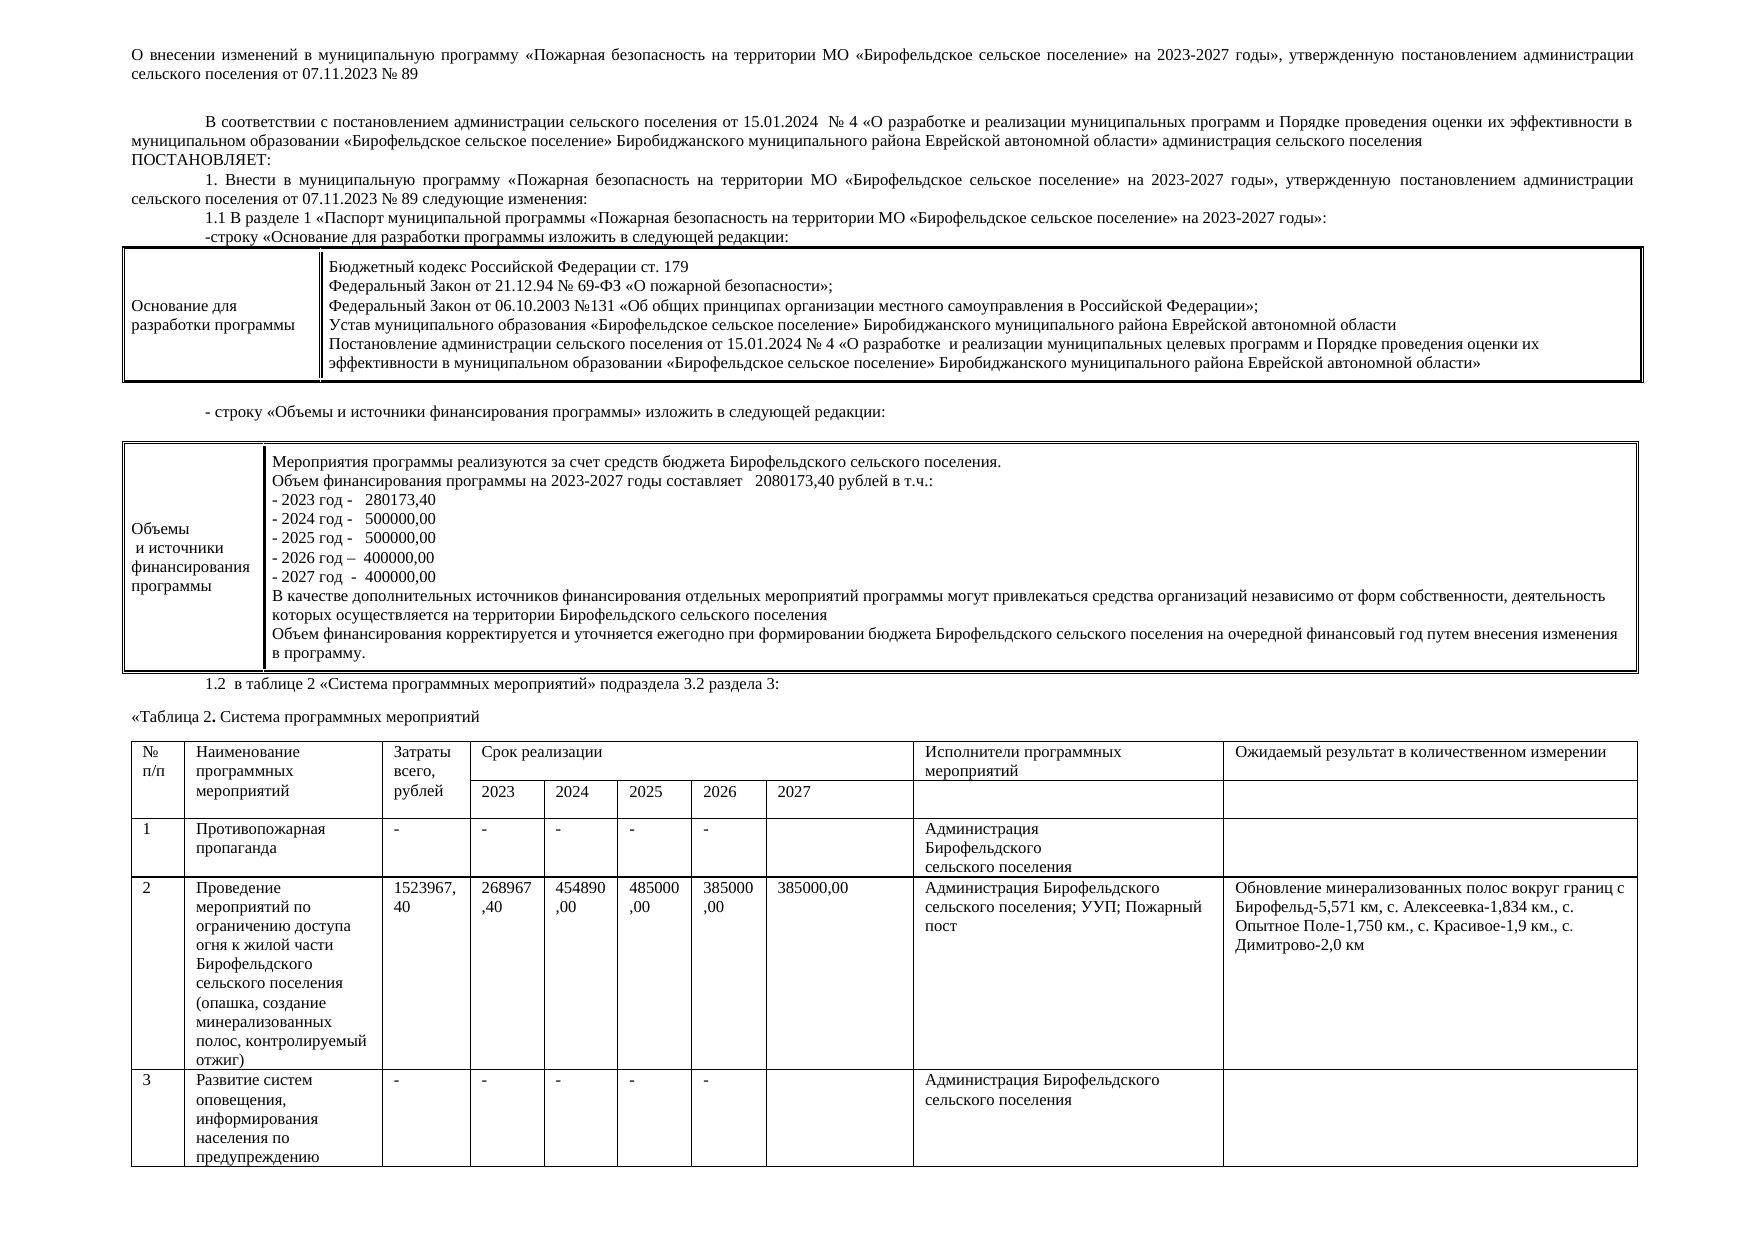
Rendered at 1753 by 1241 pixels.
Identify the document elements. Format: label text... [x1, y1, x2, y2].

table_cell - [383, 819, 470, 876]
table_cell [1224, 819, 1637, 876]
text - строку «Объемы и источники финансирования программы» изложить в следующей редакции: [131, 402, 1634, 421]
table_cell 2023 [471, 781, 544, 818]
text -строку «Основание для разработки программы изложить в следующей редакции: [131, 227, 1634, 246]
table_header Исполнители программных мероприятий [914, 742, 1223, 780]
table_header Объемы и источники финансирования программы [123, 442, 264, 670]
table_cell [767, 819, 913, 876]
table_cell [185, 1070, 382, 1166]
table_cell 385000,00 [767, 878, 913, 1069]
table_cell - [692, 819, 766, 876]
table_cell - [471, 1070, 544, 1166]
table_header Затраты всего, рублей [383, 742, 470, 818]
text 1.1 В разделе 1 «Паспорт муниципальной программы «Пожарная безопасность на территории МО «Бирофельдское сельское поселение» на 2023-2027 годы»: [131, 208, 1634, 227]
table_cell Администрация Бирофельдского сельского поселения [914, 819, 1223, 876]
table_cell 2026 [692, 781, 766, 818]
table_cell [767, 1070, 913, 1166]
text О внесении изменений в муниципальную программу «Пожарная безопасность на территории МО «Бирофельдское сельское поселение» на 2023-2027 годы», утвержденную постановлением администрации сельского поселения от 07.11.2023 № 89 [131, 44, 1634, 83]
text 1. Внести в муниципальную программу «Пожарная безопасность на территории МО «Бирофельдское сельское поселение» на 2023-2027 годы», утвержденную постановлением администрации сельского поселения от 07.11.2023 № 89 следующие изменения: [131, 169, 1634, 208]
text 1.2 в таблице 2 «Система программных мероприятий» подраздела 3.2 раздела 3: [131, 674, 1634, 693]
table_cell - [692, 1070, 766, 1166]
table_cell 2 [132, 878, 184, 1069]
table_cell - [471, 819, 544, 876]
table_cell - [545, 819, 617, 876]
table_cell Обновление минерализованных полос вокруг границ с Бирофельд-5,571 км, с. Алексеевка-1,834 км., с. Опытное Поле-1,750 км., с. Красивое-1,9 км., с. Димитрово-2,0 км [1224, 878, 1637, 1069]
table_cell 2025 [618, 781, 691, 818]
table_cell - [383, 1070, 470, 1166]
table_cell Противопожарная пропаганда [185, 819, 382, 876]
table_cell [914, 1070, 1223, 1166]
text ПОСТАНОВЛЯЕТ: [131, 150, 1634, 169]
table_header № п/п [132, 742, 184, 818]
table_cell Администрация Бирофельдского сельского поселения; УУП; Пожарный пост [914, 878, 1223, 1069]
table_cell [1224, 781, 1637, 818]
table_cell - [618, 1070, 691, 1166]
table_cell 485000,00 [618, 878, 691, 1069]
table_cell 1523967,40 [383, 878, 470, 1069]
table_cell 1 [132, 819, 184, 876]
table_cell 454890,00 [545, 878, 617, 1069]
table_cell 3 [132, 1070, 184, 1166]
table_header Мероприятия программы реализуются за счет средств бюджета Бирофельдского сельского поселения. Объем финансирования программы на 2023-2027 годы составляет 2080173,40 рублей в т.ч.: - 2023 год - 280173,40 - 2024 год - 500000,00 - 2025 год - 500000,00 - 2026 год – 400000,00 - 2027 год - 400000,00 В качестве дополнительных источников финансирования отдельных мероприятий программы могут привлекаться средства организаций независимо от форм собственности, деятельность которых осуществляется на территории Бирофельдского сельского поселения Объем финансирования корректируется и уточняется ежегодно при формировании бюджета Бирофельдского сельского поселения на очередной финансовый год путем внесения изменения в программу. [264, 444, 1636, 670]
text «Таблица 2. Система программных мероприятий [131, 707, 1634, 726]
table_cell [1224, 1070, 1637, 1166]
table_header Бюджетный кодекс Российской Федерации ст. 179 Федеральный Закон от 21.12.94 № 69-ФЗ «О пожарной безопасности»; Федеральный Закон от 06.10.2003 №131 «Об общих принципах организации местного самоуправления в Российской Федерации»; Устав муниципального образования «Бирофельдское сельское поселение» Биробиджанского муниципального района Еврейской автономной области Постановление администрации сельского поселения от 15.01.2024 № 4 «О разработке и реализации муниципальных целевых программ и Порядке проведения оценки их эффективности в муниципальном образовании «Бирофельдское сельское поселение» Биробиджанского муниципального района Еврейской автономной области» [321, 249, 1640, 380]
table_cell [914, 781, 1223, 818]
table_cell 2027 [767, 781, 913, 818]
table_cell 385000,00 [692, 878, 766, 1069]
table_cell 2024 [545, 781, 617, 818]
table_cell - [545, 1070, 617, 1166]
table_header Ожидаемый результат в количественном измерении [1224, 742, 1637, 780]
table_header Срок реализации [471, 742, 913, 780]
table_cell 268967,40 [471, 878, 544, 1069]
table_header Основание для разработки программы [125, 248, 321, 380]
table_header Наименование программных мероприятий [185, 742, 382, 818]
text В соответствии с постановлением администрации сельского поселения от 15.01.2024 № 4 «О разработке и реализации муниципальных программ и Порядке проведения оценки их эффективности в муниципальном образовании «Бирофельдское сельское поселение» Биробиджанского муниципального района Еврейской автономной области» администрация сельского поселения [131, 112, 1634, 150]
table_cell - [618, 819, 691, 876]
table_cell Проведение мероприятий по ограничению доступа огня к жилой части Бирофельдского сельского поселения (опашка, создание минерализованных полос, контролируемый отжиг) [185, 878, 382, 1069]
